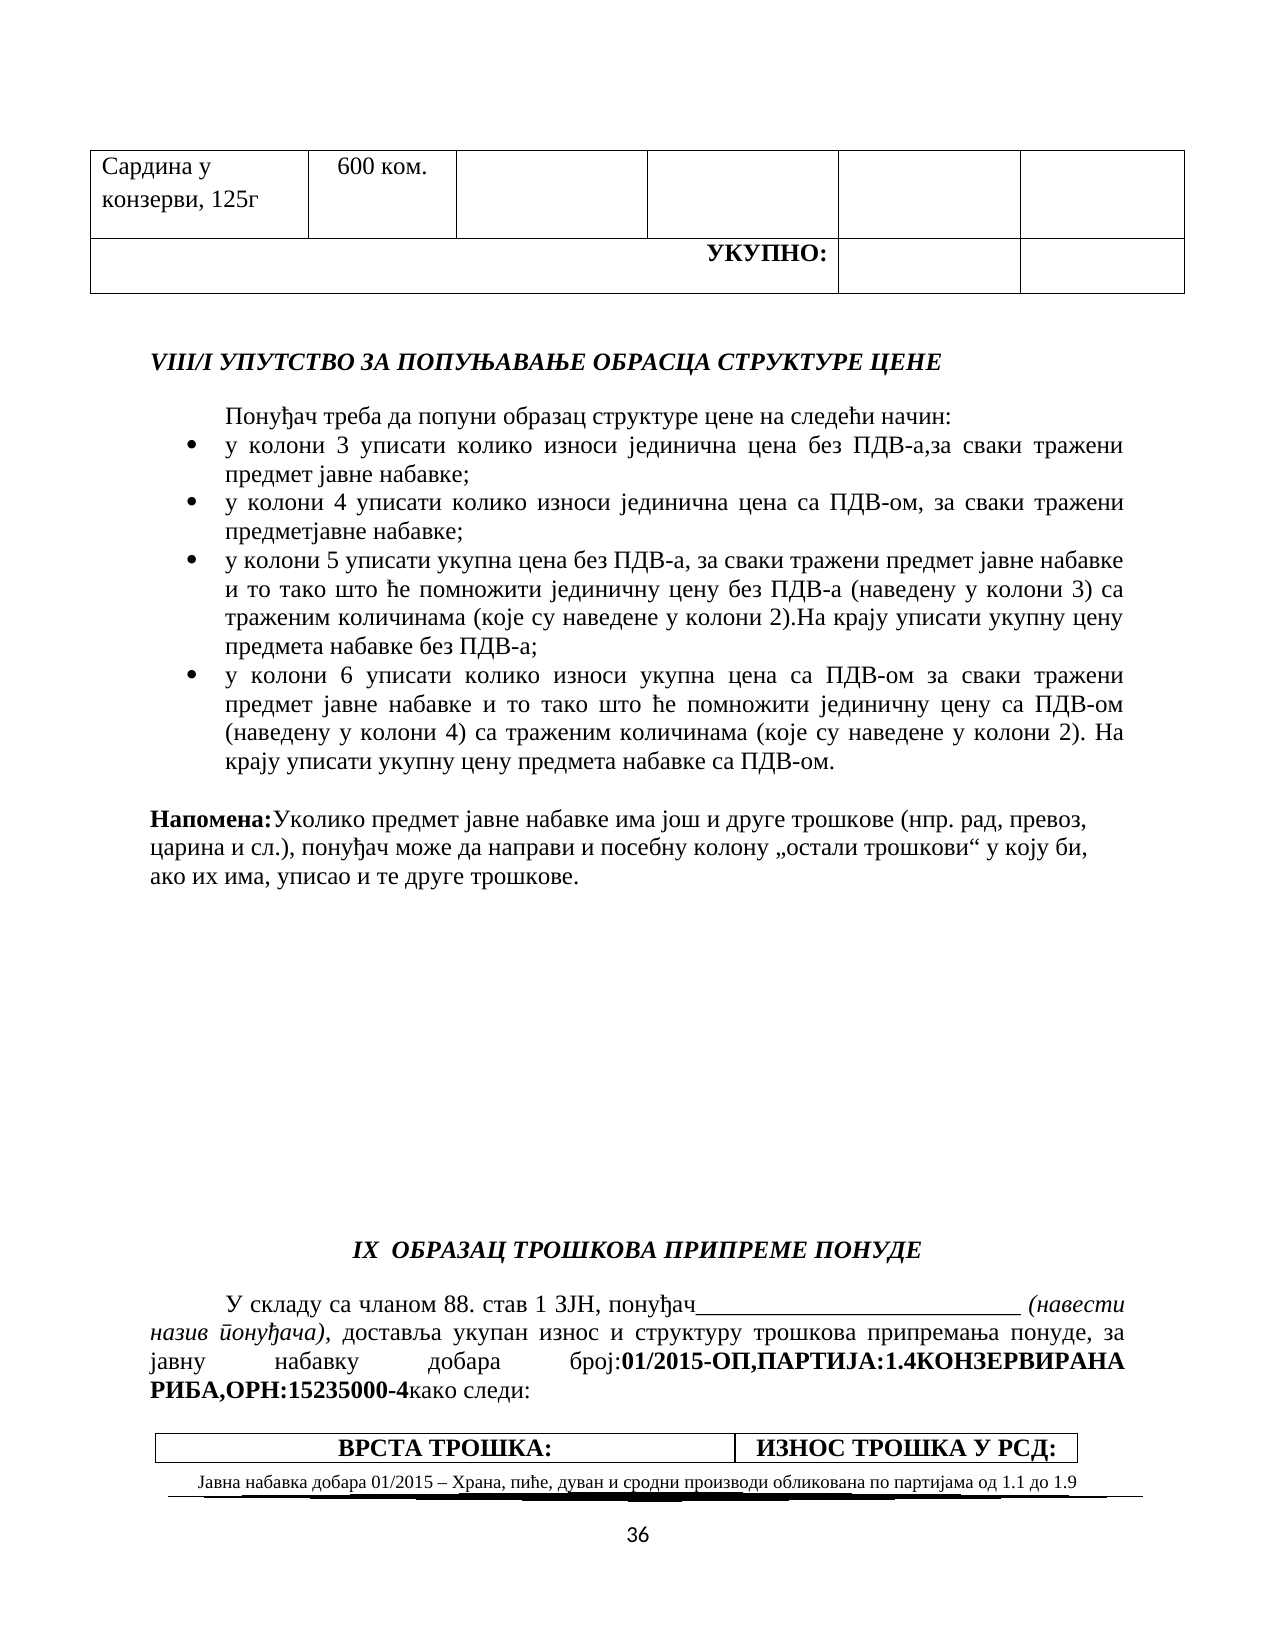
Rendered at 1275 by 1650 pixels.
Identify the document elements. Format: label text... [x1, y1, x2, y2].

text У складу са чланом 88. став 1 ЗЈН, понуђач__________________________ (навести назив понуђача), доставља укупан износ и структуру трошкова припремања понуде, за јавну набавку добара број:01/2015-ОП,ПАРТИЈА:1.4КОНЗЕРВИРАНА РИБА,ОРН:15235000-4како следи: [150, 1289, 1125, 1404]
table_cell 600 ком. [309, 151, 456, 237]
table_header ВРСТА ТРОШКА: [156, 1434, 734, 1462]
table_cell [839, 239, 1020, 292]
table_cell [457, 151, 647, 237]
table_cell [1021, 239, 1184, 292]
table_cell [839, 151, 1020, 237]
text VIII/I УПУТСТВО ЗА ПОПУЊАВАЊЕ ОБРАСЦА СТРУКТУРЕ ЦЕНЕ [150, 347, 1125, 376]
text Напомена:Уколико предмет јавне набавке има још и друге трошкове (нпр. рад, превоз, царина и сл.), понуђач може да направи и посебну колону „остали трошкови“ у коју би, ако их има, уписао и те друге трошкове. [150, 804, 1125, 890]
list у колони 3 уписати колико износи јединична цена без ПДВ-а,за сваки тражени предмет јавне набавке; [187, 430, 1125, 487]
table_cell [648, 151, 838, 237]
text IX ОБРАЗАЦ ТРОШКОВА ПРИПРЕМЕ ПОНУДЕ [150, 1235, 1125, 1264]
table_cell Сардина у конзерви, 125г [91, 151, 308, 237]
list у колони 6 уписати колико износи укупна цена са ПДВ-ом за сваки тражени предмет јавне набавке и то тако што ће помножити јединичну цену са ПДВ-ом (наведену у колони 4) са траженим количинама (које су наведене у колони 2). На крају уписати укупну цену предмета набавке са ПДВ-ом. [187, 660, 1125, 775]
text Понуђач треба да попуни образац структуре цене на следећи начин: [150, 401, 1125, 430]
table_cell [1021, 151, 1184, 237]
list у колони 4 уписати колико износи јединична цена са ПДВ-ом, за сваки тражени предметјавне набавке; [187, 487, 1125, 545]
table_header ИЗНОС ТРОШКА У РСД: [736, 1434, 1077, 1462]
table_cell УКУПНО: [91, 239, 838, 292]
list у колони 5 уписати укупна цена без ПДВ-а, за сваки тражени предмет јавне набавке и то тако што ће помножити јединичну цену без ПДВ-а (наведену у колони 3) са траженим количинама (које су наведене у колони 2).На крају уписати укупну цену предмета набавке без ПДВ-а; [187, 545, 1125, 660]
